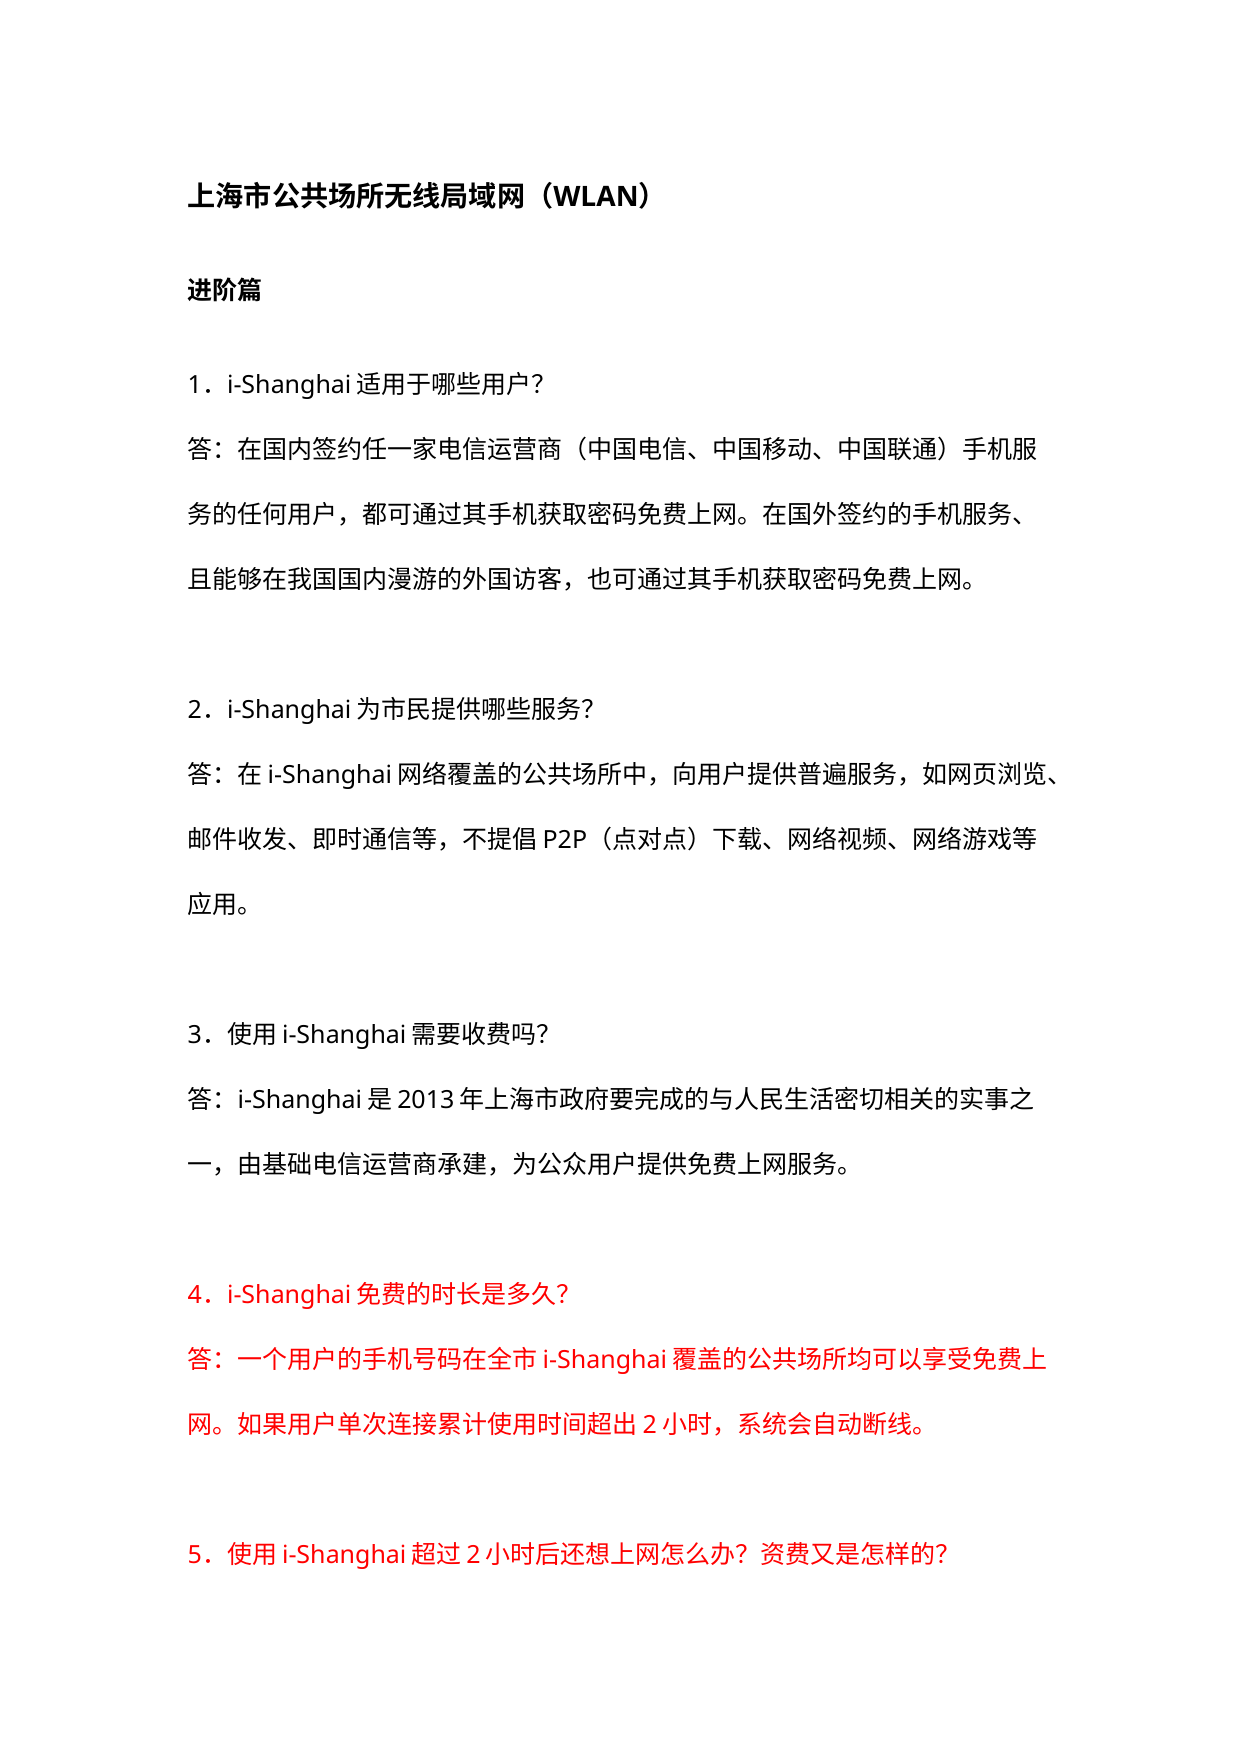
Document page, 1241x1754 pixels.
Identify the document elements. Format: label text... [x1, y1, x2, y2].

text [187, 350, 1053, 1585]
text 上海市公共场所无线局域网（WLAN） [187, 162, 1053, 227]
text 进阶篇 [187, 256, 1053, 321]
